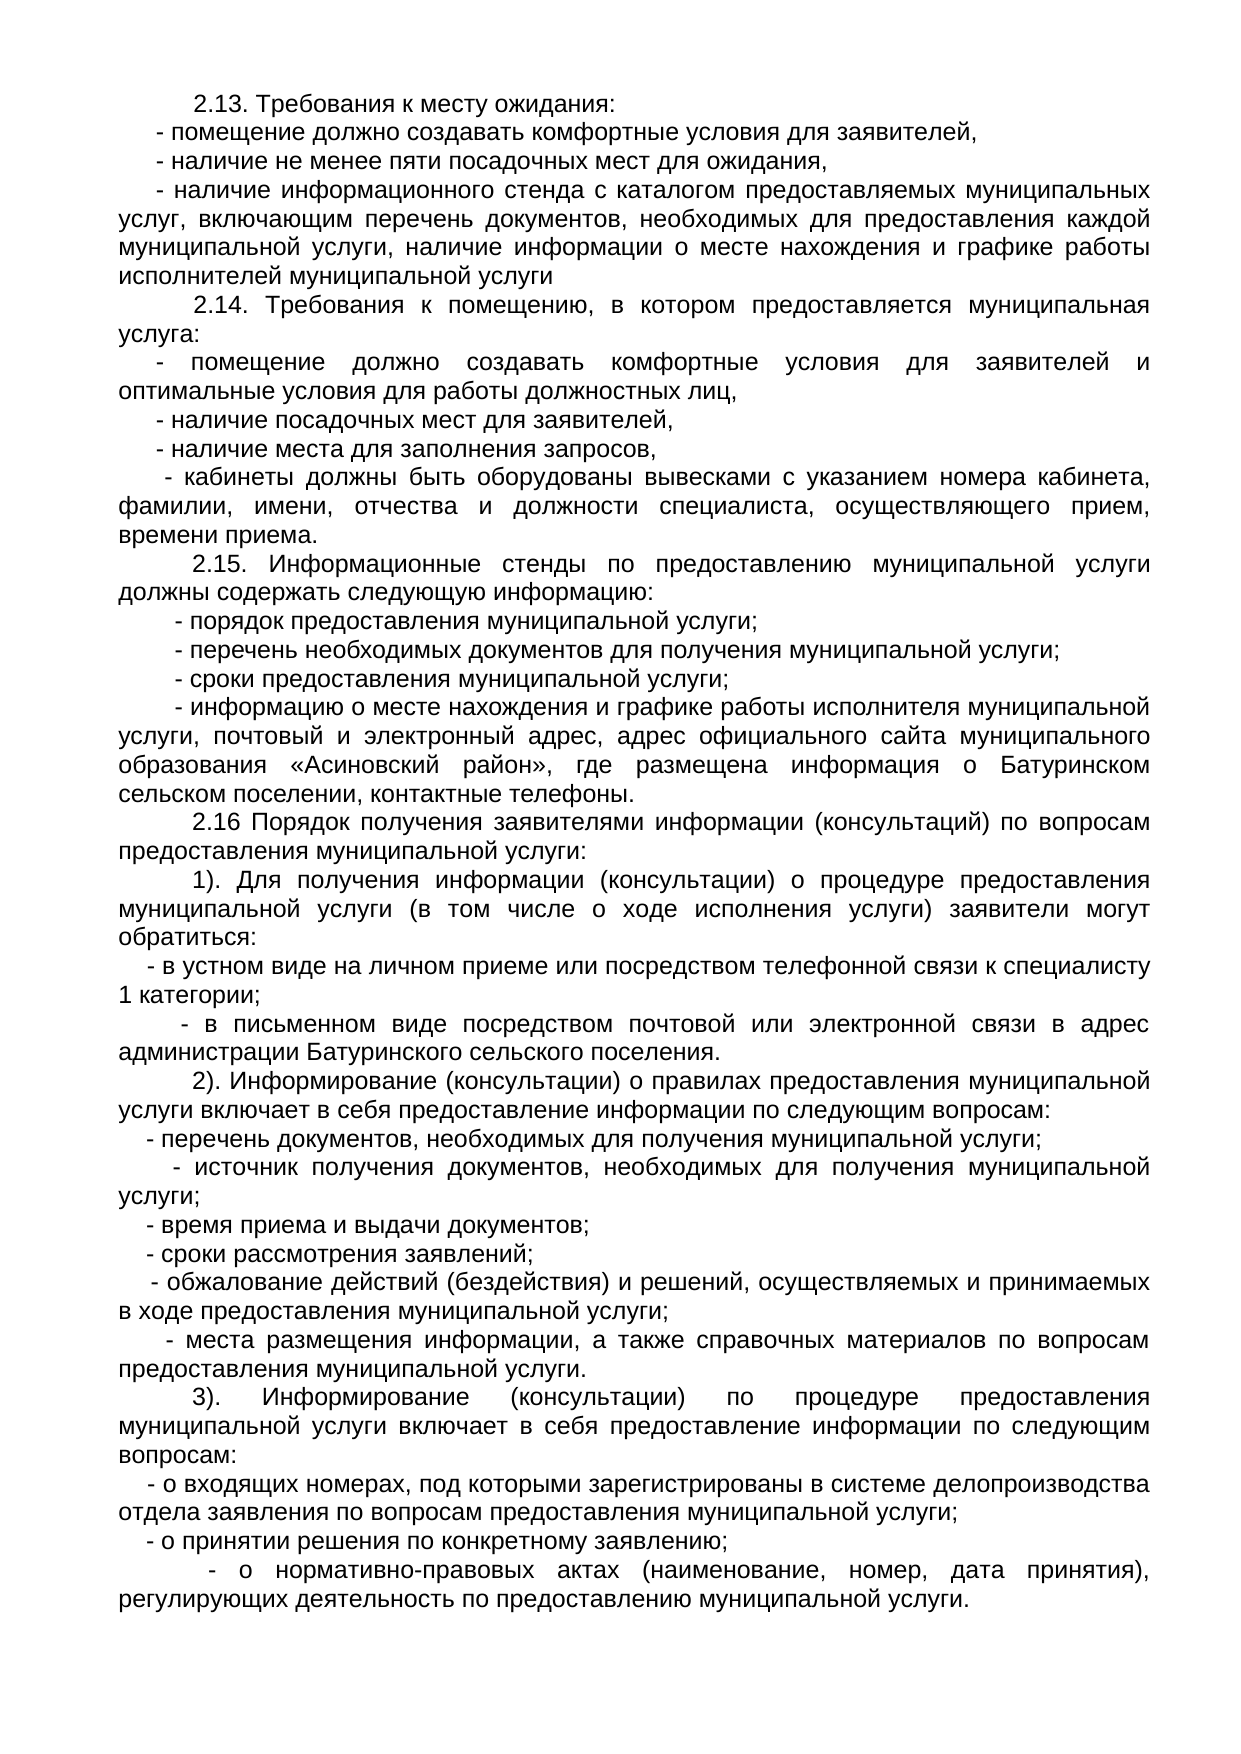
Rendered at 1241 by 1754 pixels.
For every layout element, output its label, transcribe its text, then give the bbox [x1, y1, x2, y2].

text 2). Информирование (консультации) о правилах предоставления муниципальной услуги включает в себя предоставление информации по следующим вопросам: [118, 1066, 1152, 1124]
list - наличие не менее пяти посадочных мест для ожидания, [118, 146, 1152, 175]
text - о принятии решения по конкретному заявлению; [118, 1526, 1152, 1555]
text - сроки рассмотрения заявлений; [118, 1239, 1152, 1267]
text - о нормативно-правовых актах (наименование, номер, дата принятия), регулирующих деятельность по предоставлению муниципальной услуги. [118, 1555, 1152, 1612]
text 1). Для получения информации (консультации) о процедуре предоставления муниципальной услуги (в том числе о ходе исполнения услуги) заявители могут обратиться: [118, 865, 1152, 951]
list - наличие посадочных мест для заявителей, [118, 405, 1152, 434]
list - помещение должно создавать комфортные условия для заявителей и оптимальные условия для работы должностных лиц, [118, 347, 1152, 405]
text - обжалование действий (бездействия) и решений, осуществляемых и принимаемых в ходе предоставления муниципальной услуги; [118, 1267, 1152, 1325]
list - наличие информационного стенда с каталогом предоставляемых муниципальных услуг, включающим перечень документов, необходимых для предоставления каждой муниципальной услуги, наличие информации о месте нахождения и графике работы исполнителей муниципальной услуги [118, 175, 1152, 290]
list - кабинеты должны быть оборудованы вывесками с указанием номера кабинета, фамилии, имени, отчества и должности специалиста, осуществляющего прием, времени приема. [118, 462, 1152, 549]
list 2.15. Информационные стенды по предоставлению муниципальной услуги должны содержать следующую информацию: [118, 549, 1152, 606]
text - в письменном виде посредством почтовой или электронной связи в адрес администрации Батуринского сельского поселения. [118, 1009, 1152, 1066]
text 2.16 Порядок получения заявителями информации (консультаций) по вопросам предоставления муниципальной услуги: [118, 807, 1152, 865]
list 2.13. Требования к месту ожидания: [118, 89, 1152, 117]
text - сроки предоставления муниципальной услуги; [118, 664, 1152, 692]
list - помещение должно создавать комфортные условия для заявителей, [118, 117, 1152, 146]
text - места размещения информации, а также справочных материалов по вопросам предоставления муниципальной услуги. [118, 1325, 1152, 1382]
text - перечень документов, необходимых для получения муниципальной услуги; [118, 1124, 1152, 1152]
text 3). Информирование (консультации) по процедуре предоставления муниципальной услуги включает в себя предоставление информации по следующим вопросам: [118, 1382, 1152, 1469]
text - источник получения документов, необходимых для получения муниципальной услуги; [118, 1152, 1152, 1210]
text - время приема и выдачи документов; [118, 1210, 1152, 1239]
text - перечень необходимых документов для получения муниципальной услуги; [118, 635, 1152, 664]
list - наличие места для заполнения запросов, [118, 434, 1152, 462]
text - информацию о месте нахождения и графике работы исполнителя муниципальной услуги, почтовый и электронный адрес, адрес официального сайта муниципального образования «Асиновский район», где размещена информация о Батуринском сельском поселении, контактные телефоны. [118, 692, 1152, 807]
text - о входящих номерах, под которыми зарегистрированы в системе делопроизводства отдела заявления по вопросам предоставления муниципальной услуги; [118, 1469, 1152, 1526]
text - порядок предоставления муниципальной услуги; [118, 606, 1152, 635]
text - в устном виде на личном приеме или посредством телефонной связи к специалисту 1 категории; [118, 951, 1152, 1009]
list 2.14. Требования к помещению, в котором предоставляется муниципальная услуга: [118, 290, 1152, 347]
